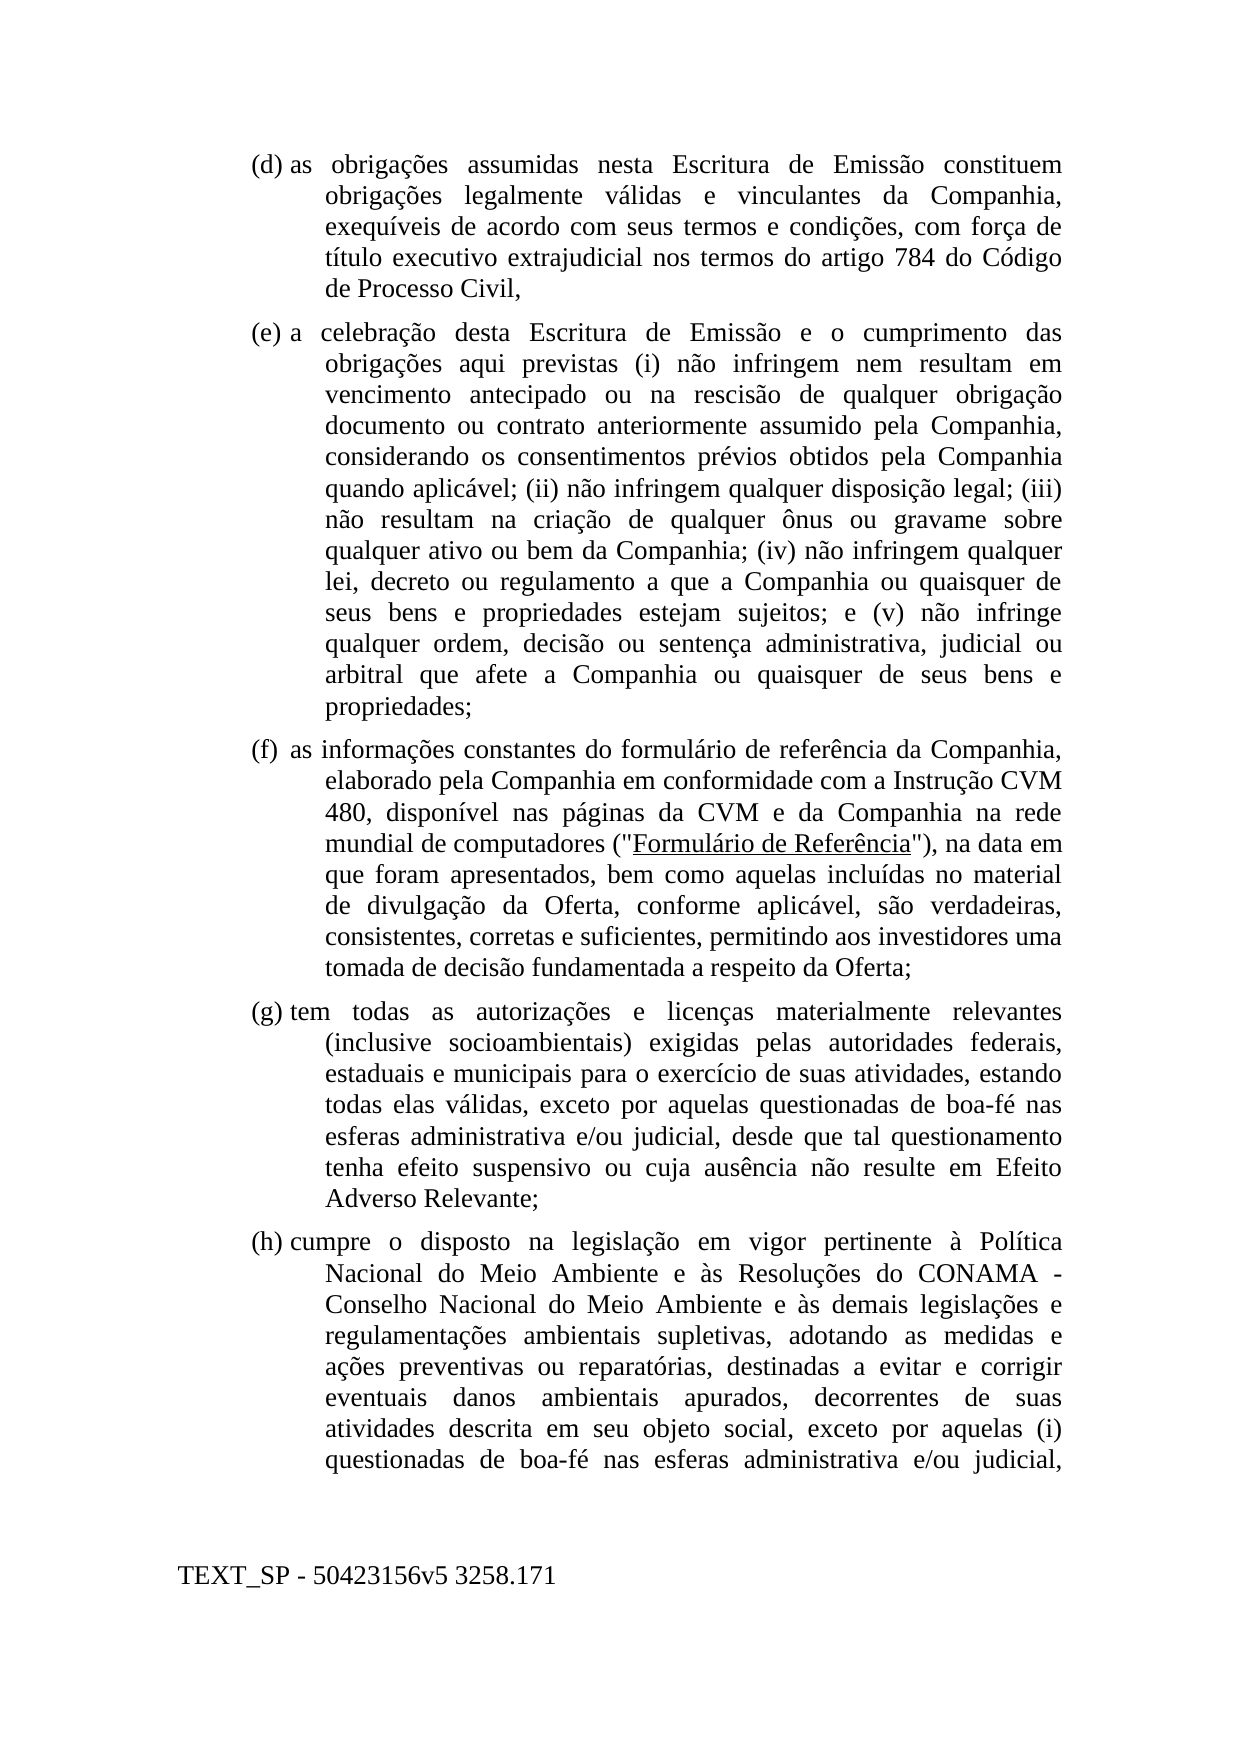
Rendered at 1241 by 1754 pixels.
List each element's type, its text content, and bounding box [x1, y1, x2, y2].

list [251, 1226, 1063, 1475]
list as informações constantes do formulário de referência da Companhia, elaborado pela Companhia em conformidade com a Instrução CVM 480, disponível nas páginas da CVM e da Companhia na rede mundial de computadores ("Formulário de Referência"), na data em que foram apresentados, bem como aquelas incluídas no material de divulgação da Oferta, conforme aplicável, são verdadeiras, consistentes, corretas e suficientes, permitindo aos investidores uma tomada de decisão fundamentada a respeito da Oferta; [251, 733, 1063, 982]
list tem todas as autorizações e licenças materialmente relevantes (inclusive socioambientais) exigidas pelas autoridades federais, estaduais e municipais para o exercício de suas atividades, estando todas elas válidas, exceto por aquelas questionadas de boa-fé nas esferas administrativa e/ou judicial, desde que tal questionamento tenha efeito suspensivo ou cuja ausência não resulte em Efeito Adverso Relevante; [251, 995, 1063, 1213]
list as obrigações assumidas nesta Escritura de Emissão constituem obrigações legalmente válidas e vinculantes da Companhia, exequíveis de acordo com seus termos e condições, com força de título executivo extrajudicial nos termos do artigo 784 do Código de Processo Civil, [251, 148, 1063, 303]
list a celebração desta Escritura de Emissão e o cumprimento das obrigações aqui previstas (i) não infringem nem resultam em vencimento antecipado ou na rescisão de qualquer obrigação documento ou contrato anteriormente assumido pela Companhia, considerando os consentimentos prévios obtidos pela Companhia quando aplicável; (ii) não infringem qualquer disposição legal; (iii) não resultam na criação de qualquer ônus ou gravame sobre qualquer ativo ou bem da Companhia; (iv) não infringem qualquer lei, decreto ou regulamento a que a Companhia ou quaisquer de seus bens e propriedades estejam sujeitos; e (v) não infringe qualquer ordem, decisão ou sentença administrativa, judicial ou arbitral que afete a Companhia ou quaisquer de seus bens e propriedades; [251, 316, 1063, 721]
